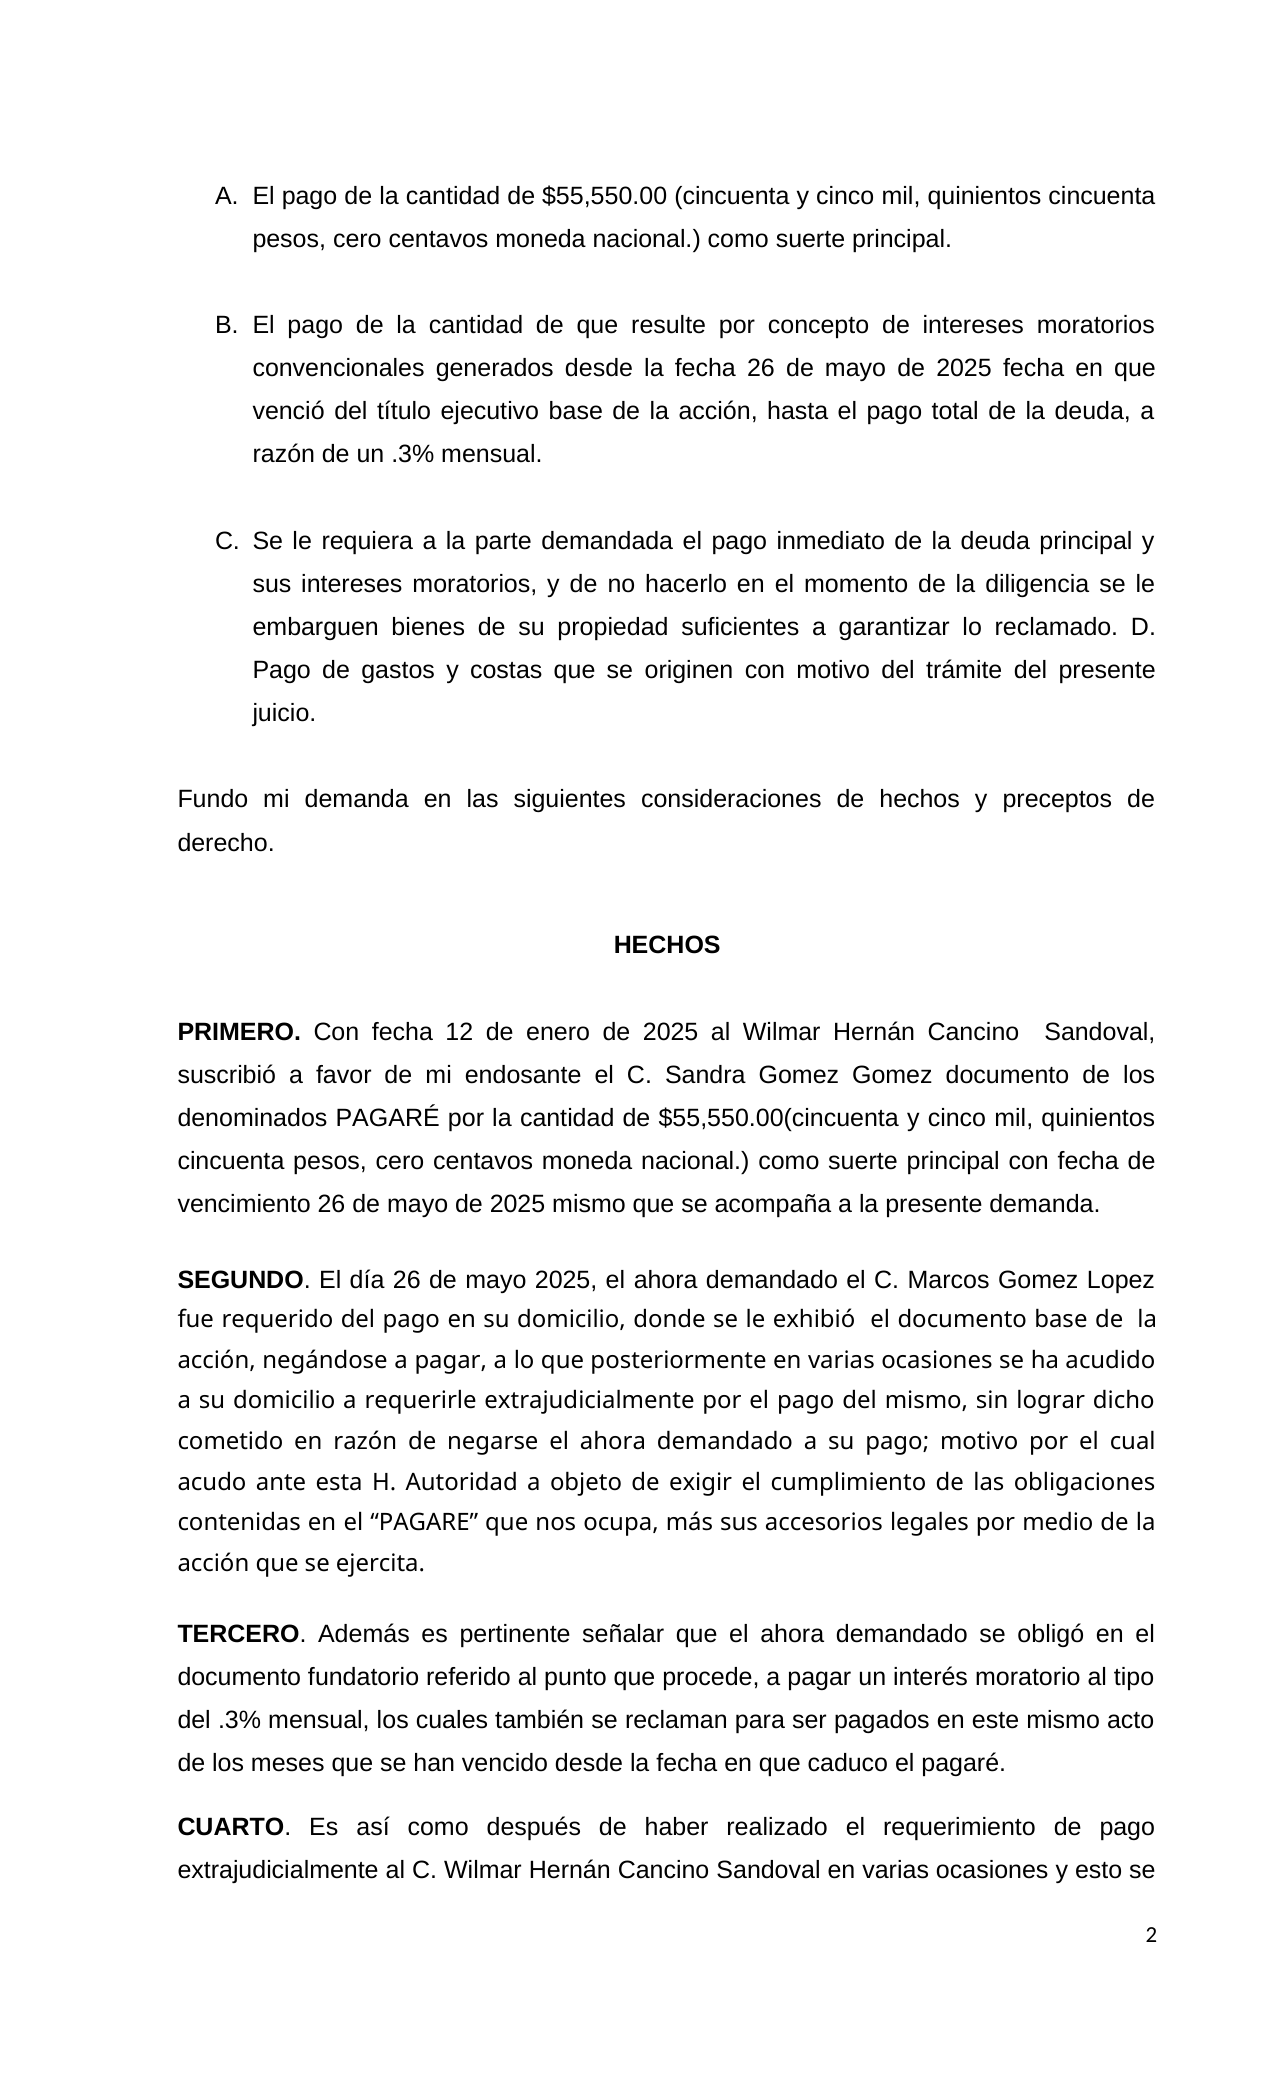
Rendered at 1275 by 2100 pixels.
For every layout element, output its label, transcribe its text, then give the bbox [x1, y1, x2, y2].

text TERCERO. Además es pertinente señalar que el ahora demandado se obligó en el documento fundatorio referido al punto que procede, a pagar un interés moratorio al tipo del .3% mensual, los cuales también se reclaman para ser pagados en este mismo acto de los meses que se han vencido desde la fecha en que caduco el pagaré. [177, 1619, 1157, 1777]
list Fundo mi demanda en las siguientes consideraciones de hechos y preceptos de derecho. [177, 784, 1157, 856]
list El pago de la cantidad de $55,550.00 (cincuenta y cinco mil, quinientos cincuenta pesos, cero centavos moneda nacional.) como suerte principal. [215, 181, 1157, 253]
text PRIMERO. Con fecha 12 de enero de 2025 al Wilmar Hernán Cancino Sandoval, suscribió a favor de mi endosante el C. Sandra Gomez Gomez documento de los denominados PAGARÉ por la cantidad de $55,550.00(cincuenta y cinco mil, quinientos cincuenta pesos, cero centavos moneda nacional.) como suerte principal con fecha de vencimiento 26 de mayo de 2025 mismo que se acompaña a la presente demanda. [177, 1017, 1157, 1218]
list El pago de la cantidad de que resulte por concepto de intereses moratorios convencionales generados desde la fecha 26 de mayo de 2025 fecha en que venció del título ejecutivo base de la acción, hasta el pago total de la deuda, a razón de un .3% mensual. [215, 310, 1157, 468]
text SEGUNDO. El día 26 de mayo 2025, el ahora demandado el C. Marcos Gomez Lopez fue requerido del pago en su domicilio, donde se le exhibió el documento base de la acción, negándose a pagar, a lo que posteriormente en varias ocasiones se ha acudido a su domicilio a requerirle extrajudicialmente por el pago del mismo, sin lograr dicho cometido en razón de negarse el ahora demandado a su pago; motivo por el cual acudo ante esta H. Autoridad a objeto de exigir el cumplimiento de las obligaciones contenidas en el “PAGARE” que nos ocupa, más sus accesorios legales por medio de la acción que se ejercita. [177, 1253, 1157, 1578]
text HECHOS [177, 931, 1157, 959]
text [177, 1812, 1157, 1884]
list Se le requiera a la parte demandada el pago inmediato de la deuda principal y sus intereses moratorios, y de no hacerlo en el momento de la diligencia se le embarguen bienes de su propiedad suficientes a garantizar lo reclamado. D. Pago de gastos y costas que se originen con motivo del trámite del presente juicio. [215, 526, 1157, 727]
